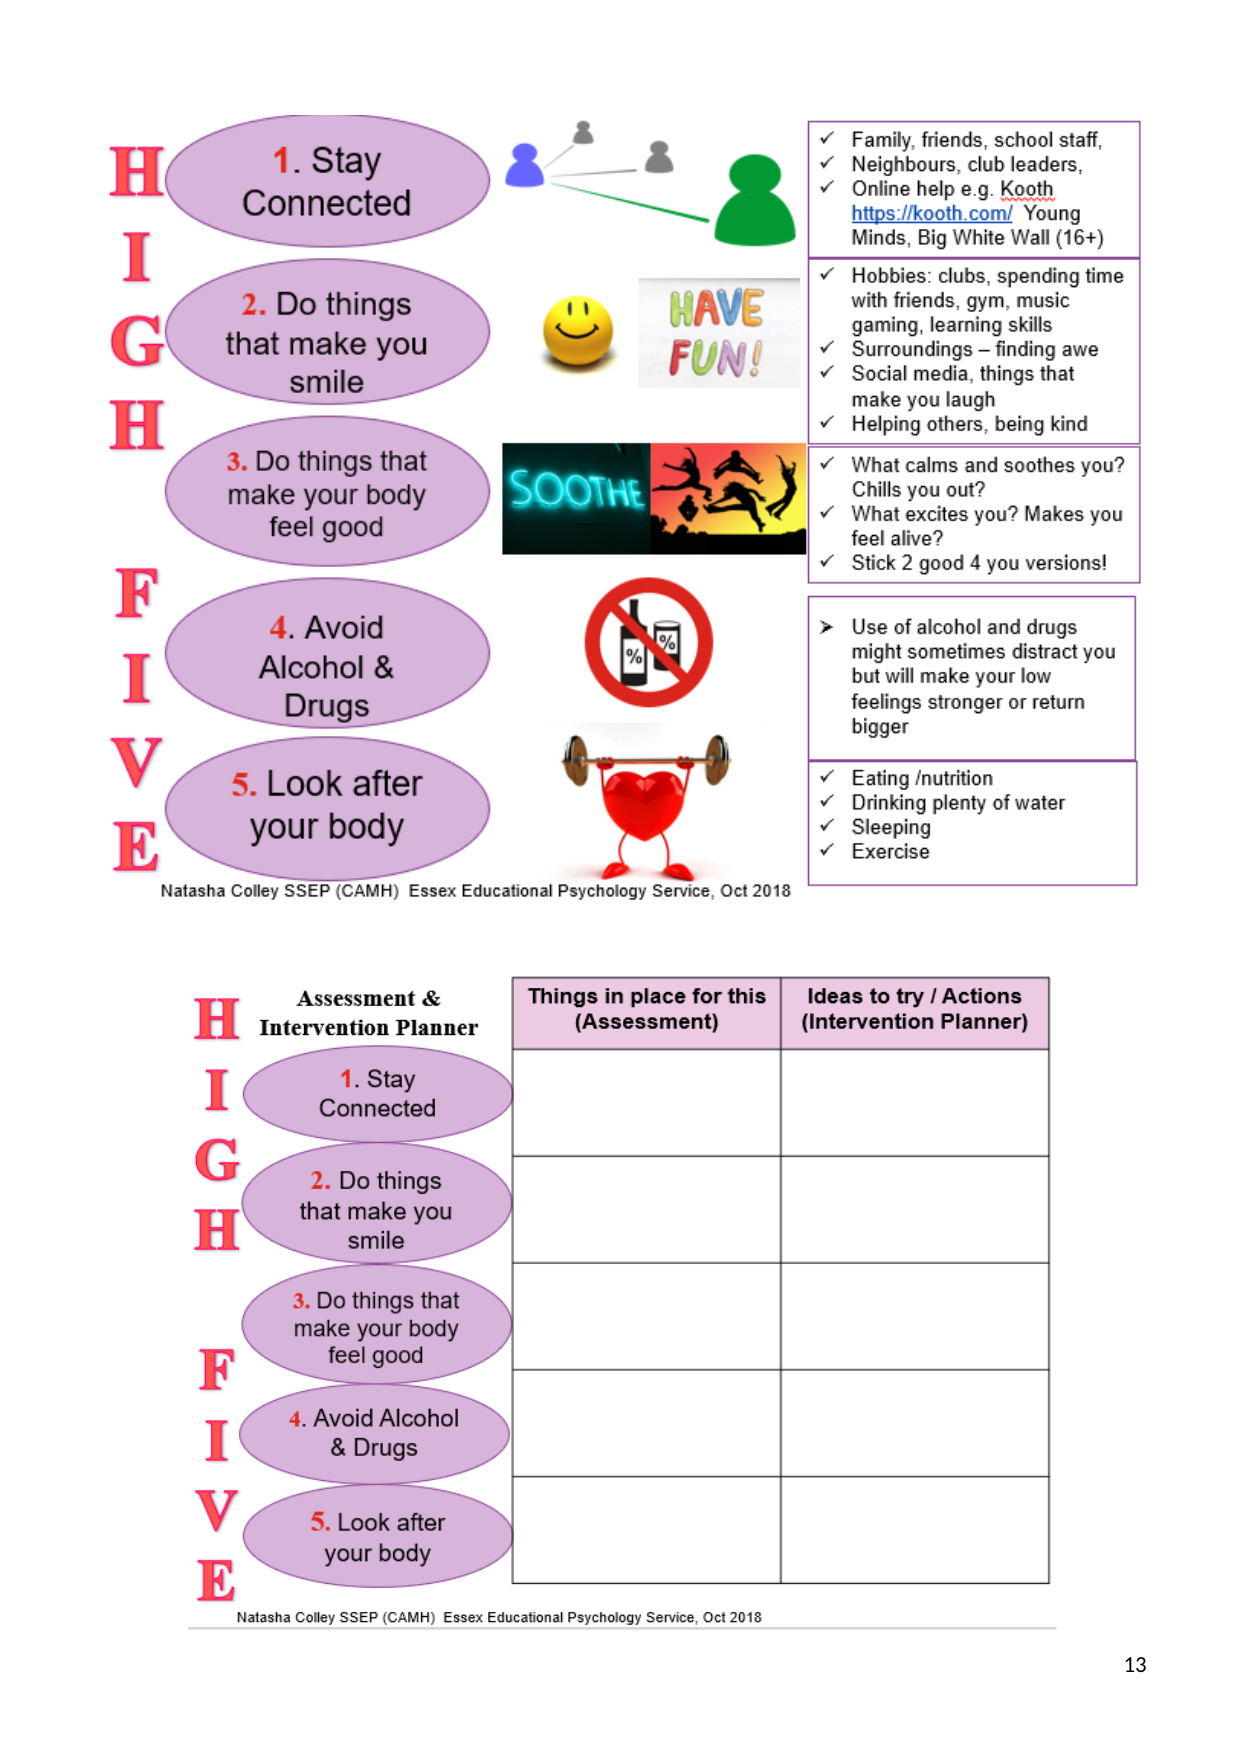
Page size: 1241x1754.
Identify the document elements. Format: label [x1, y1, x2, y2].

picture [187, 973, 1057, 1630]
picture [98, 115, 1147, 903]
